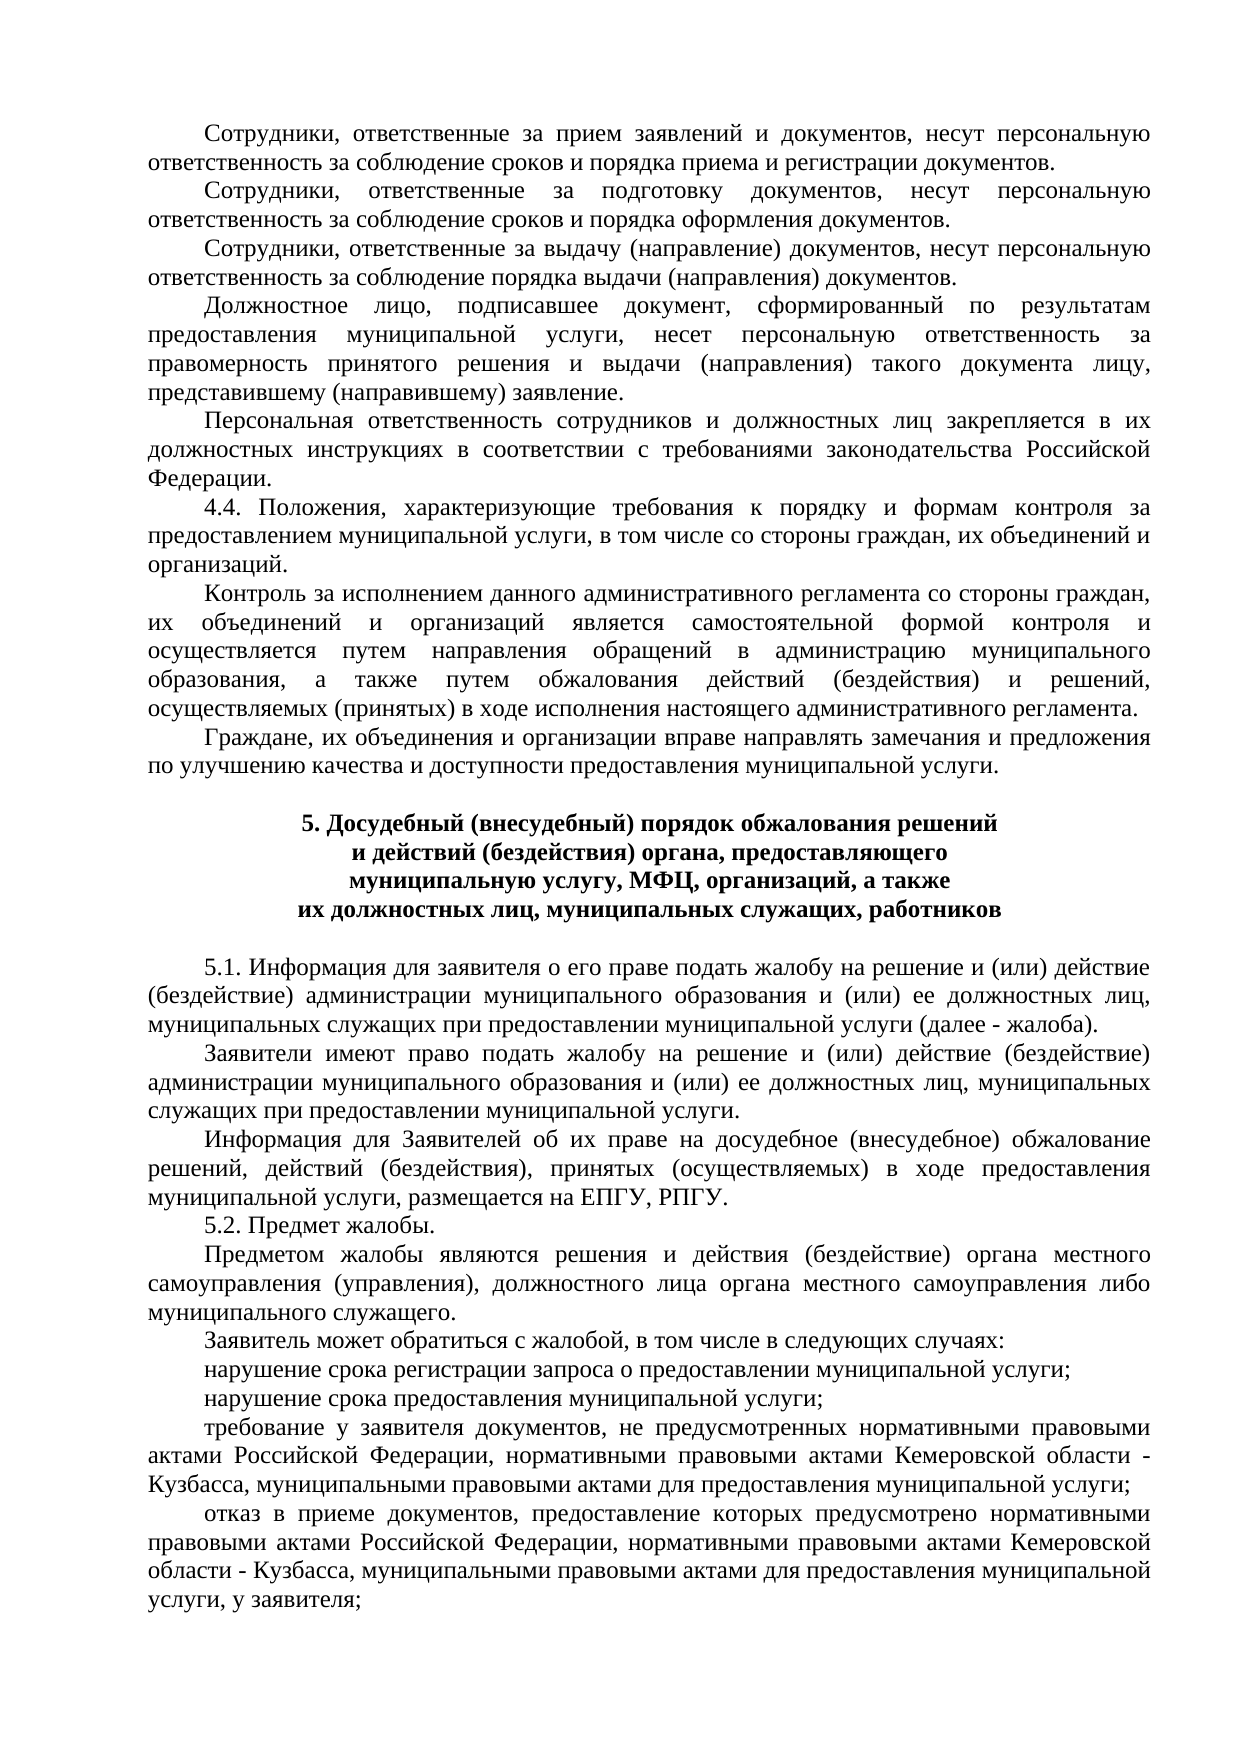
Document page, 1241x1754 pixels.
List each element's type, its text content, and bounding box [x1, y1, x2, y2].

title их должностных лиц, муниципальных служащих, работников [148, 894, 1152, 923]
text Заявители имеют право подать жалобу на решение и (или) действие (бездействие) администрации муниципального образования и (или) ее должностных лиц, муниципальных служащих при предоставлении муниципальной услуги. [148, 1038, 1152, 1124]
text нарушение срока регистрации запроса о предоставлении муниципальной услуги; [148, 1354, 1152, 1383]
title муниципальную услугу, МФЦ, организаций, а также [148, 866, 1152, 894]
text Сотрудники, ответственные за выдачу (направление) документов, несут персональную ответственность за соблюдение порядка выдачи (направления) документов. [148, 233, 1152, 291]
text Контроль за исполнением данного административного регламента со стороны граждан, их объединений и организаций является самостоятельной формой контроля и осуществляется путем направления обращений в администрацию муниципального образования, а также путем обжалования действий (бездействия) и решений, осуществляемых (принятых) в ходе исполнения настоящего административного регламента. [148, 578, 1152, 722]
text Граждане, их объединения и организации вправе направлять замечания и предложения по улучшению качества и доступности предоставления муниципальной услуги. [148, 722, 1152, 779]
text Информация для Заявителей об их праве на досудебное (внесудебное) обжалование решений, действий (бездействия), принятых (осуществляемых) в ходе предоставления муниципальной услуги, размещается на ЕПГУ, РПГУ. [148, 1124, 1152, 1211]
text 4.4. Положения, характеризующие требования к порядку и формам контроля за предоставлением муниципальной услуги, в том числе со стороны граждан, их объединений и организаций. [148, 492, 1152, 578]
text Должностное лицо, подписавшее документ, сформированный по результатам предоставления муниципальной услуги, несет персональную ответственность за правомерность принятого решения и выдачи (направления) такого документа лицу, представившему (направившему) заявление. [148, 291, 1152, 406]
text Предметом жалобы являются решения и действия (бездействие) органа местного самоуправления (управления), должностного лица органа местного самоуправления либо муниципального служащего. [148, 1239, 1152, 1326]
text нарушение срока предоставления муниципальной услуги; [148, 1383, 1152, 1412]
text отказ в приеме документов, предоставление которых предусмотрено нормативными правовыми актами Российской Федерации, нормативными правовыми актами Кемеровской области - Кузбасса, муниципальными правовыми актами для предоставления муниципальной услуги, у заявителя; [148, 1498, 1152, 1613]
text требование у заявителя документов, не предусмотренных нормативными правовыми актами Российской Федерации, нормативными правовыми актами Кемеровской области - Кузбасса, муниципальными правовыми актами для предоставления муниципальной услуги; [148, 1412, 1152, 1498]
text Сотрудники, ответственные за прием заявлений и документов, несут персональную ответственность за соблюдение сроков и порядка приема и регистрации документов. [148, 118, 1152, 176]
text 5.2. Предмет жалобы. [148, 1211, 1152, 1239]
text Сотрудники, ответственные за подготовку документов, несут персональную ответственность за соблюдение сроков и порядка оформления документов. [148, 176, 1152, 233]
title 5. Досудебный (внесудебный) порядок обжалования решений [148, 808, 1152, 837]
text 5.1. Информация для заявителя о его праве подать жалобу на решение и (или) действие (бездействие) администрации муниципального образования и (или) ее должностных лиц, муниципальных служащих при предоставлении муниципальной услуги (далее - жалоба). [148, 952, 1152, 1038]
text Персональная ответственность сотрудников и должностных лиц закрепляется в их должностных инструкциях в соответствии с требованиями законодательства Российской Федерации. [148, 406, 1152, 492]
title и действий (бездействия) органа, предоставляющего [148, 837, 1152, 866]
text Заявитель может обратиться с жалобой, в том числе в следующих случаях: [148, 1326, 1152, 1354]
